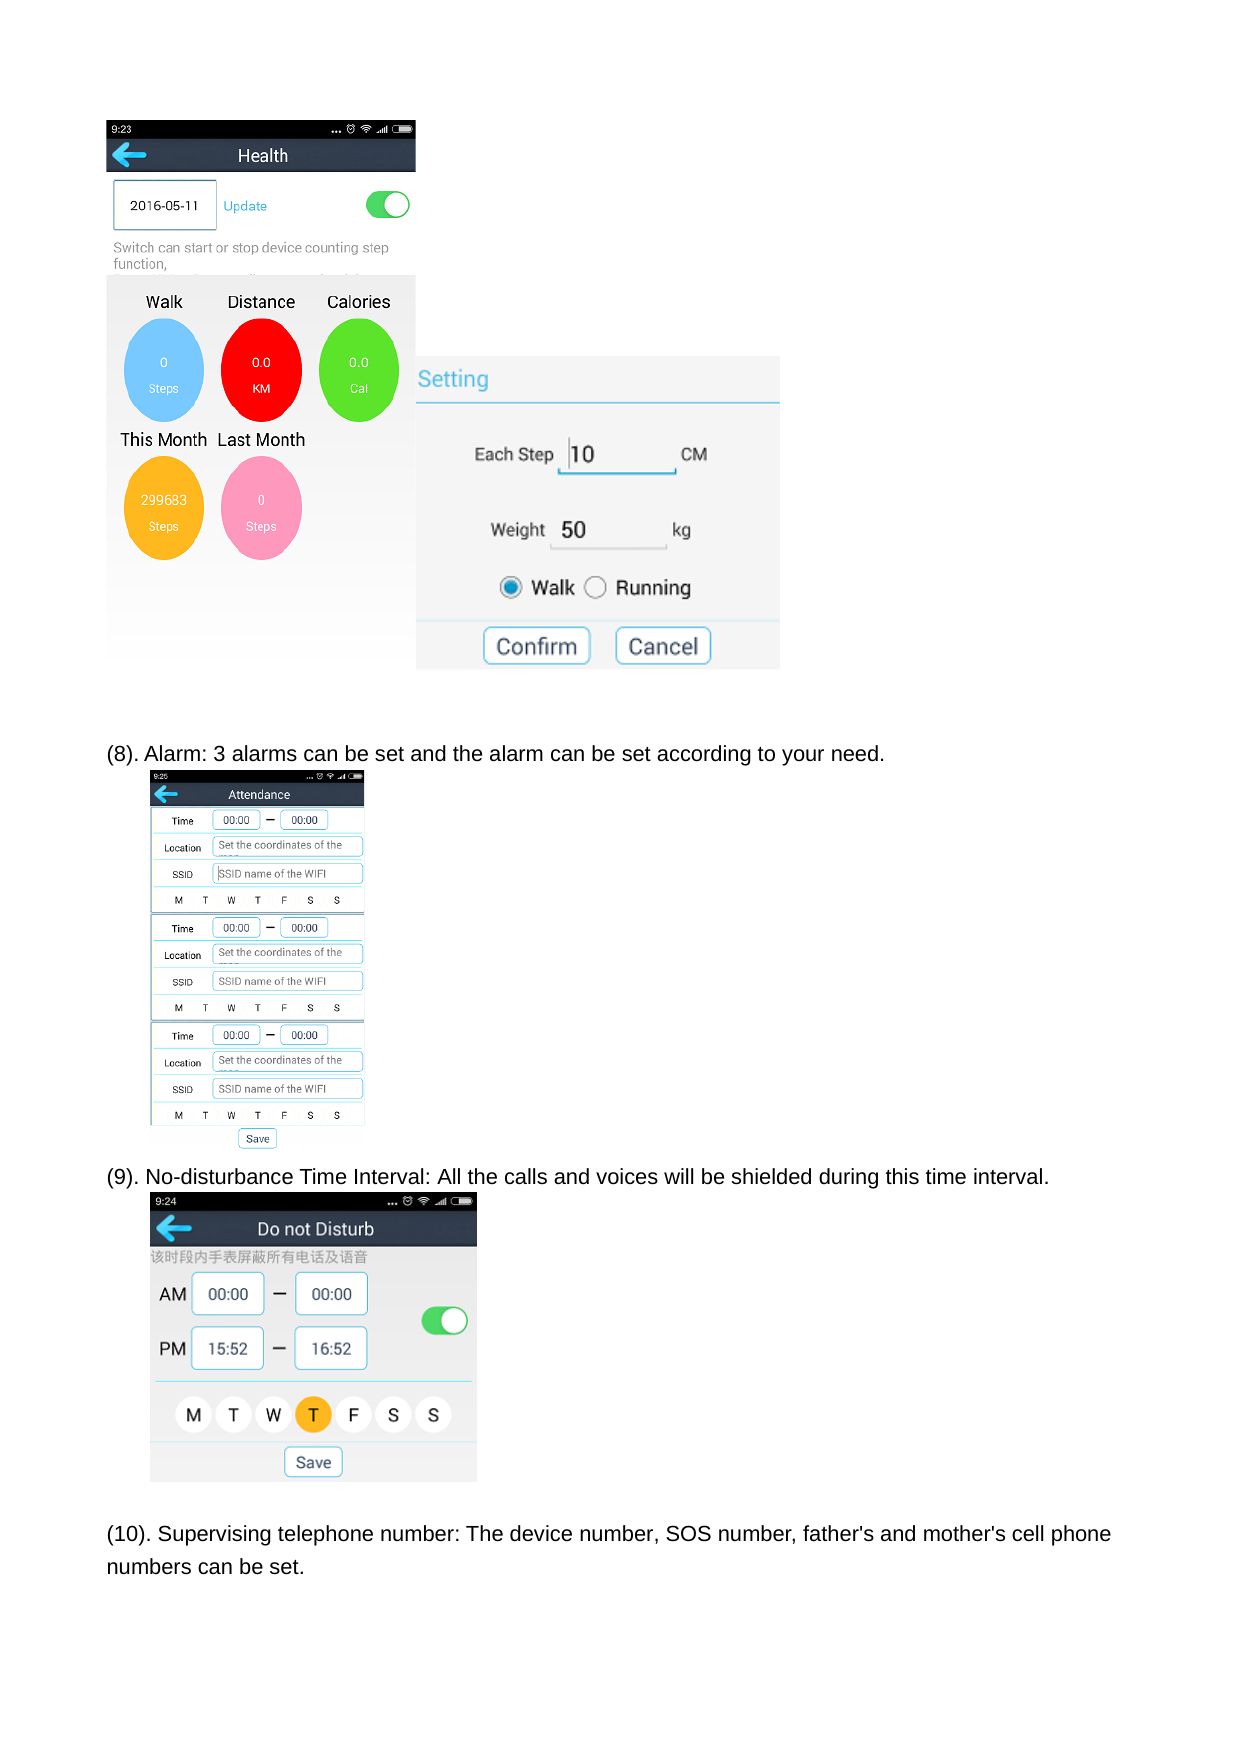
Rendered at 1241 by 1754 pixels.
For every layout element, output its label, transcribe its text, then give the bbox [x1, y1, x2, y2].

picture [150, 770, 365, 1151]
picture [150, 1192, 478, 1482]
text (10). Supervising telephone number: The device number, SOS number, father's and mother's cell phone numbers can be set. [106, 1518, 1134, 1583]
picture [106, 120, 780, 671]
text (8). Alarm: 3 alarms can be set and the alarm can be set according to your need. [106, 738, 1134, 770]
text (9). No-disturbance Time Interval: All the calls and voices will be shielded during this time interval. [106, 1160, 1134, 1193]
